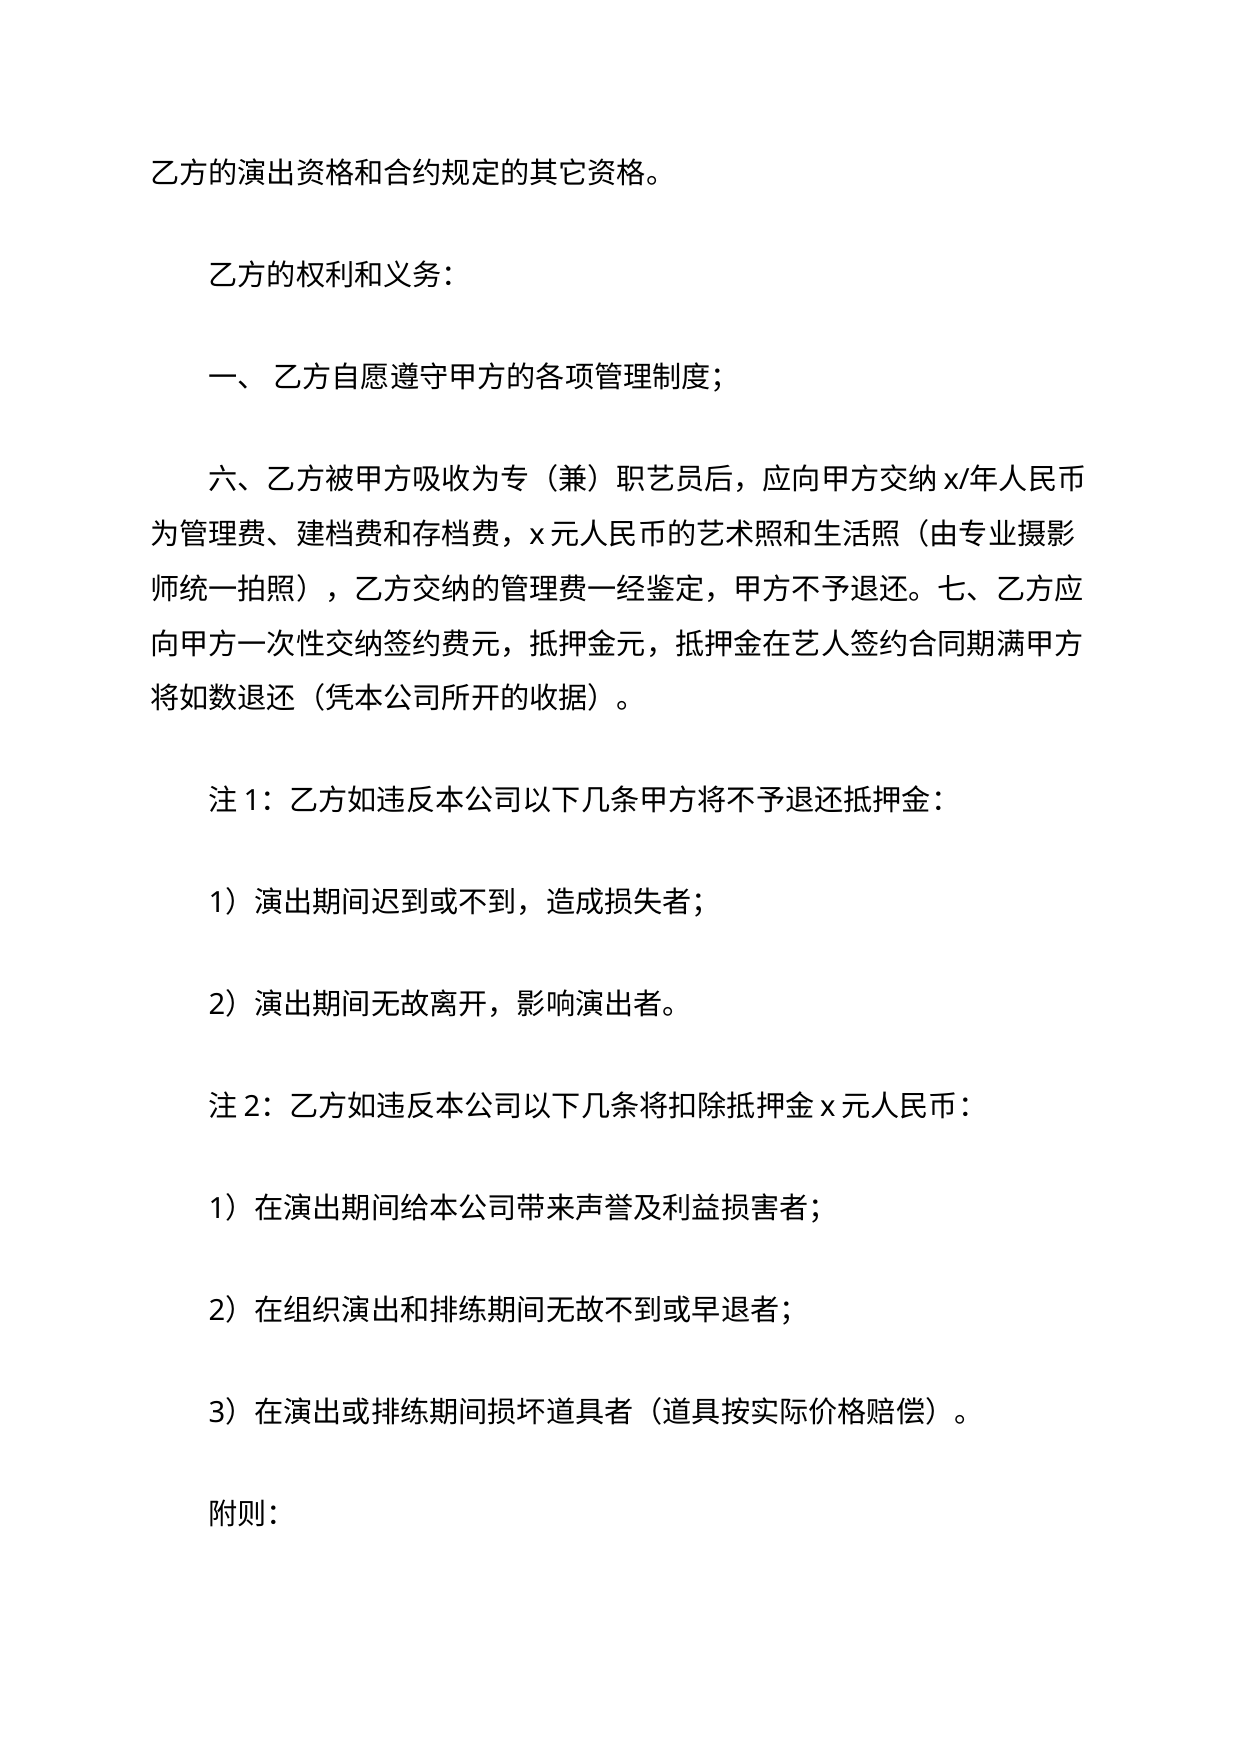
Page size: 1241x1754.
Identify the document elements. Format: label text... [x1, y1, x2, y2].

text 1）演出期间迟到或不到，造成损失者； [150, 879, 1090, 921]
text 一、 乙方自愿遵守甲方的各项管理制度； [150, 353, 1090, 396]
text 1）在演出期间给本公司带来声誉及利益损害者； [150, 1185, 1090, 1227]
text 六、乙方被甲方吸收为专（兼）职艺员后，应向甲方交纳x/年人民币为管理费、建档费和存档费，x元人民币的艺术照和生活照（由专业摄影师统一拍照），乙方交纳的管理费一经鉴定，甲方不予退还。七、乙方应向甲方一次性交纳签约费元，抵押金元，抵押金在艺人签约合同期满甲方将如数退还（凭本公司所开的收据）。 [150, 455, 1090, 717]
text 2）演出期间无故离开，影响演出者。 [150, 981, 1090, 1023]
text 2）在组织演出和排练期间无故不到或早退者； [150, 1287, 1090, 1329]
text 附则： [150, 1491, 1090, 1533]
text 注1：乙方如违反本公司以下几条甲方将不予退还抵押金： [150, 777, 1090, 819]
text 乙方的权利和义务： [150, 252, 1090, 294]
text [150, 150, 1090, 192]
text 注2：乙方如违反本公司以下几条将扣除抵押金x元人民币： [150, 1083, 1090, 1125]
text 3）在演出或排练期间损坏道具者（道具按实际价格赔偿）。 [150, 1389, 1090, 1431]
